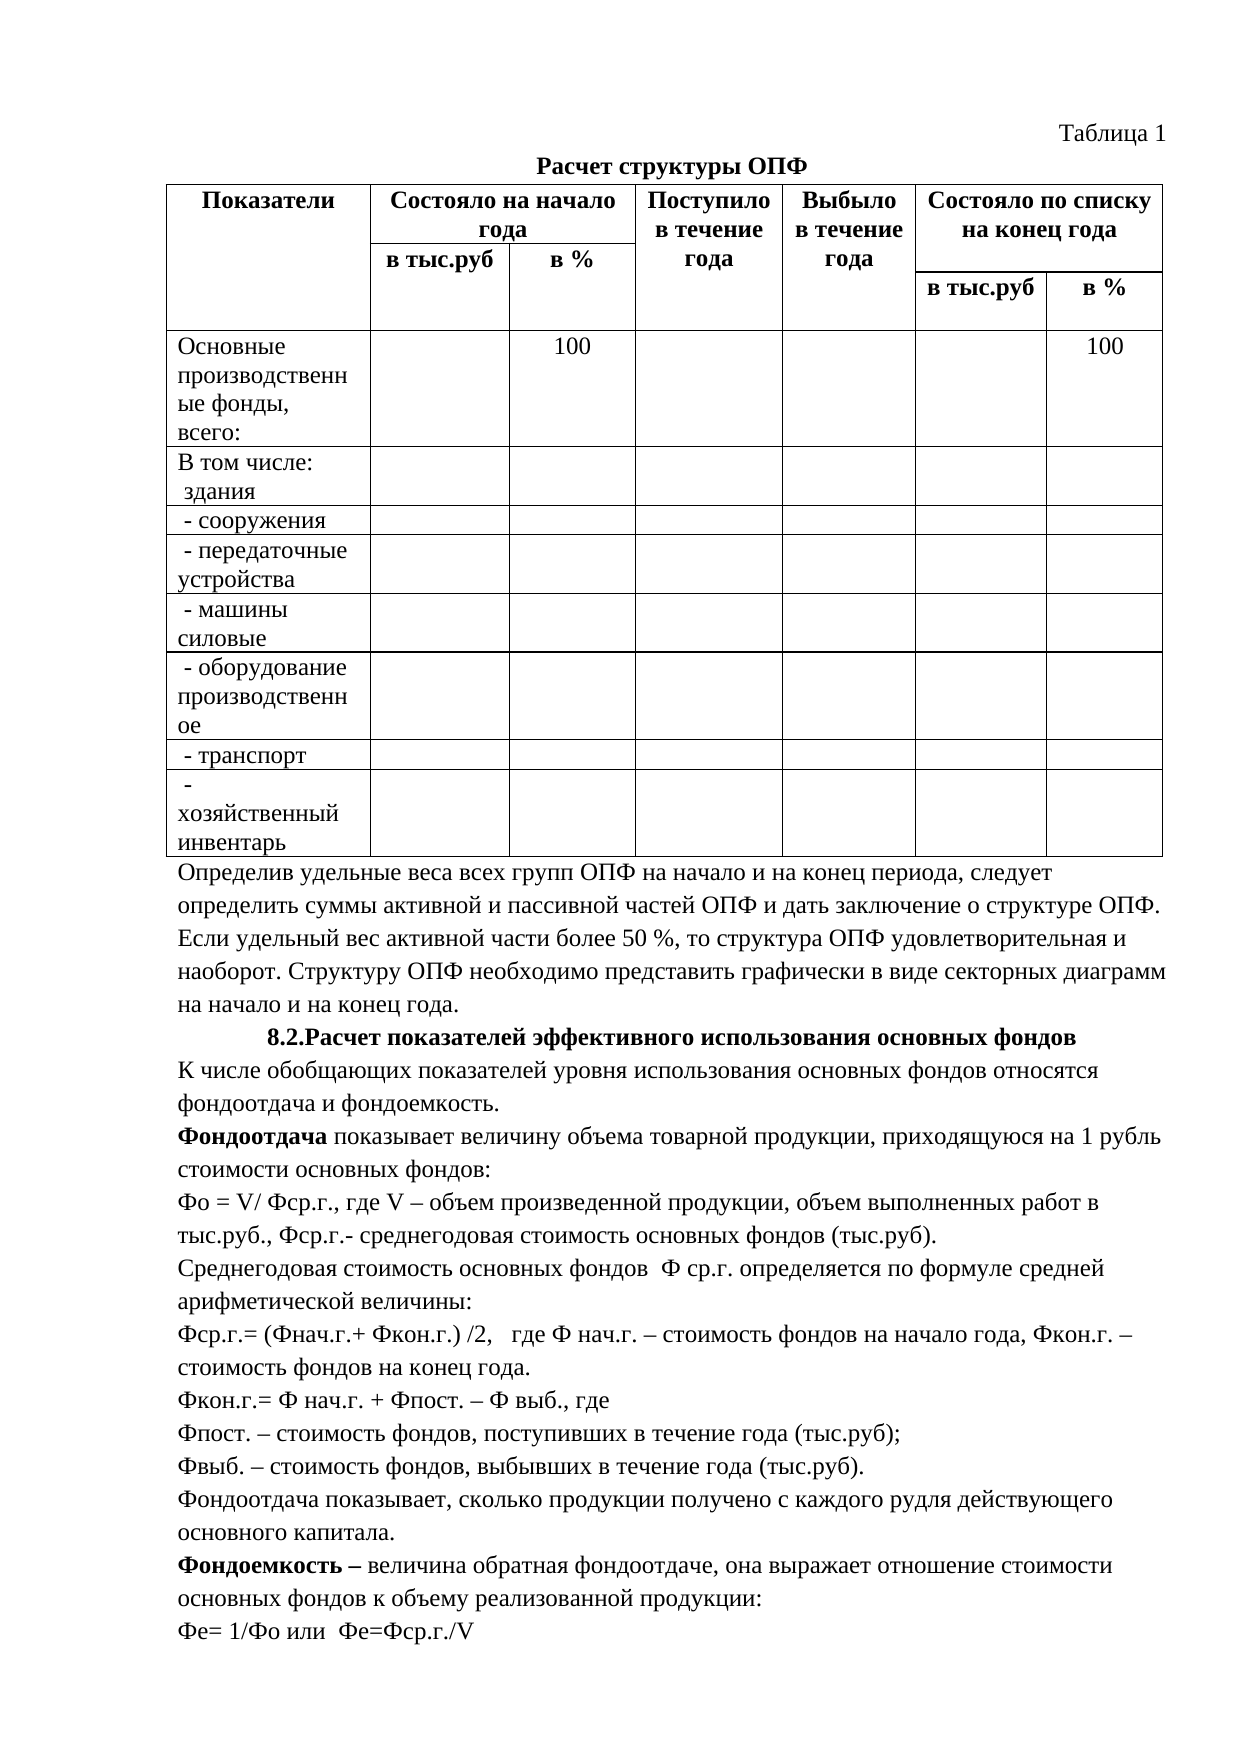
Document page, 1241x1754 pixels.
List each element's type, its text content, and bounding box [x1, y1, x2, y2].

table_cell [636, 770, 782, 856]
table_cell [510, 506, 635, 534]
table_cell - хозяйственный инвентарь [167, 770, 370, 856]
table_cell [783, 770, 915, 856]
table_cell - передаточные устройства [167, 535, 370, 593]
text Среднегодовая стоимость основных фондов Ф ср.г. определяется по формуле средней арифметической величины: [177, 1253, 1167, 1315]
table_cell [1047, 653, 1162, 739]
table_cell [783, 594, 915, 651]
text 8.2.Расчет показателей эффективного использования основных фондов [177, 1022, 1167, 1051]
table_cell [371, 770, 509, 856]
text К числе обобщающих показателей уровня использования основных фондов относятся фондоотдача и фондоемкость. [177, 1055, 1167, 1117]
table_cell [783, 535, 915, 593]
table_cell [1047, 535, 1162, 593]
table_cell - машины силовые [167, 594, 370, 651]
table_cell в % [1047, 273, 1162, 330]
table_cell [916, 740, 1046, 768]
table_cell [371, 300, 509, 330]
table_cell [510, 594, 635, 651]
table_cell в тыс.руб [916, 273, 1046, 330]
table_cell [371, 594, 509, 651]
table_cell [1047, 740, 1162, 768]
table_cell [916, 594, 1046, 651]
table_cell 100 [1047, 331, 1162, 446]
text Фондоемкость – величина обратная фондоотдаче, она выражает отношение стоимости основных фондов к объему реализованной продукции: [177, 1550, 1167, 1612]
table_header Показатели [167, 185, 370, 330]
table_cell [783, 653, 915, 739]
text Определив удельные веса всех групп ОПФ на начало и на конец периода, следует определить суммы активной и пассивной частей ОПФ и дать заключение о структуре ОПФ. Если удельный вес активной части более 50 %, то структура ОПФ удовлетворительная и наоборот. Структуру ОПФ необходимо представить графически в виде секторных диаграмм на начало и на конец года. [177, 857, 1167, 1018]
table_cell [916, 653, 1046, 739]
text Фондоотдача показывает величину объема товарной продукции, приходящуюся на 1 рубль стоимости основных фондов: [177, 1121, 1167, 1183]
table_cell Основные производственные фонды, всего: [167, 331, 370, 446]
table_cell в тыс.руб [371, 244, 509, 300]
table_cell [510, 535, 635, 593]
table_header Состояло по списку на конец года [916, 185, 1162, 271]
table_cell [916, 535, 1046, 593]
table_cell [1047, 506, 1162, 534]
table_cell [783, 447, 915, 504]
text Расчет структуры ОПФ [177, 151, 1167, 180]
text Таблица 1 [177, 118, 1167, 147]
table_cell [510, 740, 635, 768]
text Фо = V/ Фср.г., где V – объем произведенной продукции, объем выполненных работ в тыс.руб., Фср.г.- среднегодовая стоимость основных фондов (тыс.руб). [177, 1187, 1167, 1249]
table_cell [916, 447, 1046, 504]
text Фср.г.= (Фнач.г.+ Фкон.г.) /2, где Ф нач.г. – стоимость фондов на начало года, Фкон.г. – стоимость фондов на конец года. [177, 1319, 1167, 1381]
table_cell [1047, 594, 1162, 651]
table_cell в % [510, 244, 635, 300]
text Фпост. – стоимость фондов, поступивших в течение года (тыс.руб); [177, 1418, 1167, 1447]
table_cell [371, 331, 509, 446]
table_cell - оборудование производственное [167, 653, 370, 739]
table_cell [783, 506, 915, 534]
table_header Поступило в течение года [636, 185, 782, 330]
table_cell 100 [510, 331, 635, 446]
table_cell [783, 740, 915, 768]
text Фвыб. – стоимость фондов, выбывших в течение года (тыс.руб). [177, 1451, 1167, 1480]
table_cell [916, 331, 1046, 446]
table_cell [371, 447, 509, 504]
table_cell [1047, 447, 1162, 504]
text Фондоотдача показывает, сколько продукции получено с каждого рудля действующего основного капитала. [177, 1484, 1167, 1546]
text Фе= 1/Фо или Фе=Фср.г./V [177, 1616, 1167, 1645]
table_cell [371, 506, 509, 534]
table_cell [371, 740, 509, 768]
table_cell [510, 447, 635, 504]
table_cell [916, 770, 1046, 856]
table_cell - сооружения [167, 506, 370, 534]
table_cell [636, 331, 782, 446]
table_cell [636, 653, 782, 739]
table_cell [371, 535, 509, 593]
text Фкон.г.= Ф нач.г. + Фпост. – Ф выб., где [177, 1385, 1167, 1414]
table_cell В том числе: здания [167, 447, 370, 504]
table_cell [636, 594, 782, 651]
table_cell [510, 300, 635, 330]
table_cell [636, 535, 782, 593]
table_cell [636, 447, 782, 504]
table_cell [510, 653, 635, 739]
table_cell [1047, 770, 1162, 856]
table_cell - транспорт [167, 740, 370, 768]
table_cell [916, 506, 1046, 534]
table_cell [783, 331, 915, 446]
table_cell [510, 770, 635, 856]
table_header Состояло на начало года [371, 185, 635, 243]
table_cell [636, 740, 782, 768]
table_header Выбыло в течение года [783, 185, 915, 330]
table_cell [371, 653, 509, 739]
table_cell [636, 506, 782, 534]
